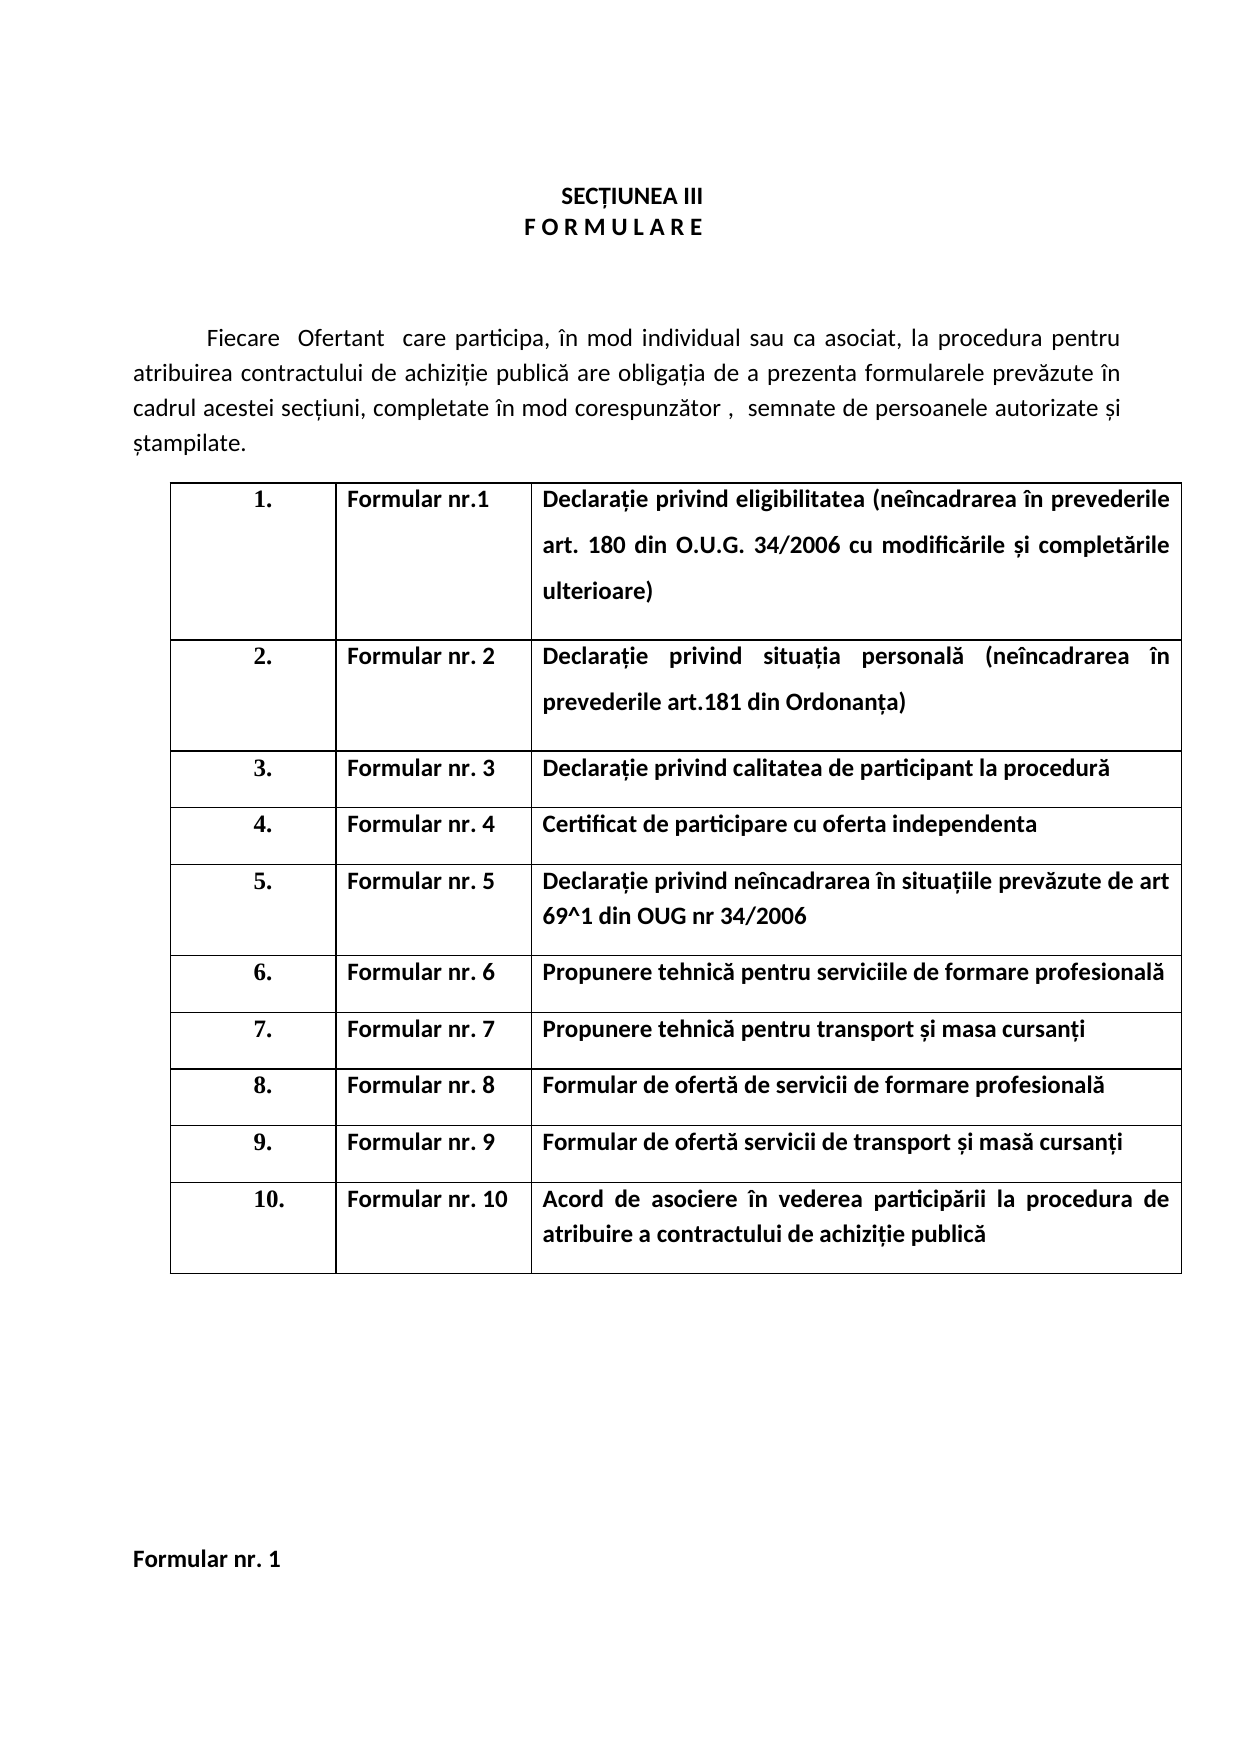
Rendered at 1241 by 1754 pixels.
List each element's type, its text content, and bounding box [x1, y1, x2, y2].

table_cell Declaraţie privind situaţia personală (neîncadrarea în prevederile art.181 din Ordonanţa) [532, 641, 1181, 750]
table_cell [171, 1013, 335, 1068]
table_cell Formular nr. 6 [337, 956, 531, 1011]
table_cell Formular nr. 9 [337, 1126, 531, 1181]
text Fiecare Ofertant care participa, în mod individual sau ca asociat, la procedura pentru atribuirea contractului de achiziţie publică are obligaţia de a prezenta formularele prevăzute în cadrul acestei secţiuni, completate în mod corespunzător , semnate de persoanele autorizate şi ştampilate. [133, 322, 1122, 457]
table_cell [171, 1126, 335, 1181]
table_header Declaraţie privind eligibilitatea (neîncadrarea în prevederile art. 180 din O.U.G. 34/2006 cu modificările şi completările ulterioare) [532, 484, 1181, 639]
table_cell Propunere tehnică pentru serviciile de formare profesională [532, 956, 1181, 1011]
table_cell Formular nr. 3 [337, 752, 531, 807]
table_cell Certificat de participare cu oferta independenta [532, 808, 1181, 863]
table_cell [171, 956, 335, 1011]
table_cell Formular nr. 2 [337, 641, 531, 750]
table_cell Formular nr. 7 [337, 1013, 531, 1068]
table_header [171, 484, 335, 639]
table_cell Formular nr. 10 [337, 1183, 531, 1273]
table_cell Propunere tehnică pentru transport şi masa cursanţi [532, 1013, 1181, 1068]
table_cell [171, 1070, 335, 1125]
table_cell [171, 641, 335, 750]
table_header Formular nr.1 [337, 484, 531, 639]
table_cell [171, 1183, 335, 1273]
table_cell [171, 808, 335, 863]
table_cell Declaraţie privind calitatea de participant la procedură [532, 752, 1181, 807]
table_cell Formular de ofertă servicii de transport și masă cursanți [532, 1126, 1181, 1181]
text F O R M U L A R E [502, 211, 1122, 242]
table_cell Declaraţie privind neîncadrarea în situaţiile prevăzute de art 69^1 din OUG nr 34/2006 [532, 865, 1181, 955]
table_cell Acord de asociere în vederea participării la procedura de atribuire a contractului de achiziţie publică [532, 1183, 1181, 1273]
table_cell [171, 865, 335, 955]
table_cell Formular de ofertă de servicii de formare profesională [532, 1070, 1181, 1125]
table_cell [171, 752, 335, 807]
text Formular nr. 1 [133, 1543, 1122, 1574]
table_cell Formular nr. 5 [337, 865, 531, 955]
table_cell Formular nr. 4 [337, 808, 531, 863]
text SECȚIUNEA III [133, 181, 1132, 211]
table_cell Formular nr. 8 [337, 1070, 531, 1125]
